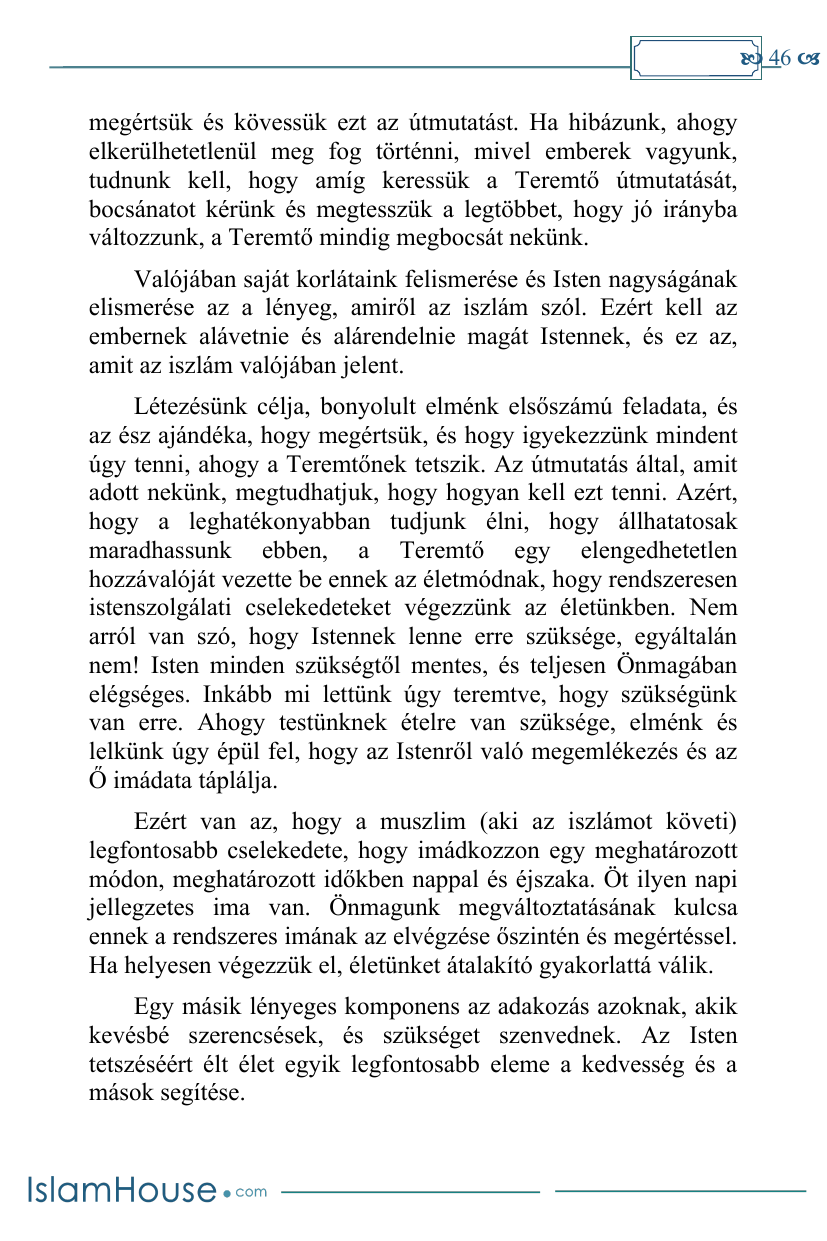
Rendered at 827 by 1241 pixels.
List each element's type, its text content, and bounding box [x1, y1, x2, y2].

picture [548, 1170, 807, 1208]
text Egy másik lényeges komponens az adakozás azoknak, akik kevésbé szerencsések, és szükséget szenvednek. Az Isten tetszéséért élt élet egyik legfontosabb eleme a kedvesség és a mások segítése. [89, 991, 738, 1106]
text Létezésünk célja, bonyolult elménk elsőszámú feladata, és az ész ajándéka, hogy megértsük, és hogy igyekezzünk mindent úgy tenni, ahogy a Teremtőnek tetszik. Az útmutatás által, amit adott nekünk, megtudhatjuk, hogy hogyan kell ezt tenni. Azért, hogy a leghatékonyabban tudjunk élni, hogy állhatatosak maradhassunk ebben, a Teremtő egy elengedhetetlen hozzávalóját vezette be ennek az életmódnak, hogy rendszeresen istenszolgálati cselekedeteket végezzünk az életünkben. Nem arról van szó, hogy Istennek lenne erre szüksége, egyáltalán nem! Isten minden szükségtől mentes, és teljesen Önmagában elégséges. Inkább mi lettünk úgy teremtve, hogy szükségünk van erre. Ahogy testünknek ételre van szüksége, elménk és lelkünk úgy épül fel, hogy az Istenről való megemlékezés és az Ő imádata táplálja. [89, 391, 738, 794]
picture [20, 1171, 541, 1209]
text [89, 107, 738, 251]
text Ezért van az, hogy a muszlim (aki az iszlámot követi) legfontosabb cselekedete, hogy imádkozzon egy meghatározott módon, meghatározott időkben nappal és éjszaka. Öt ilyen napi jellegzetes ima van. Önmagunk megváltoztatásának kulcsa ennek a rendszeres imának az elvégzése őszintén és megértéssel. Ha helyesen végezzük el, életünket átalakító gyakorlattá válik. [89, 806, 738, 979]
text Valójában saját korlátaink felismerése és Isten nagyságának elismerése az a lényeg, amiről az iszlám szól. Ezért kell az embernek alávetnie és alárendelnie magát Istennek, és ez az, amit az iszlám valójában jelent. [89, 264, 738, 379]
